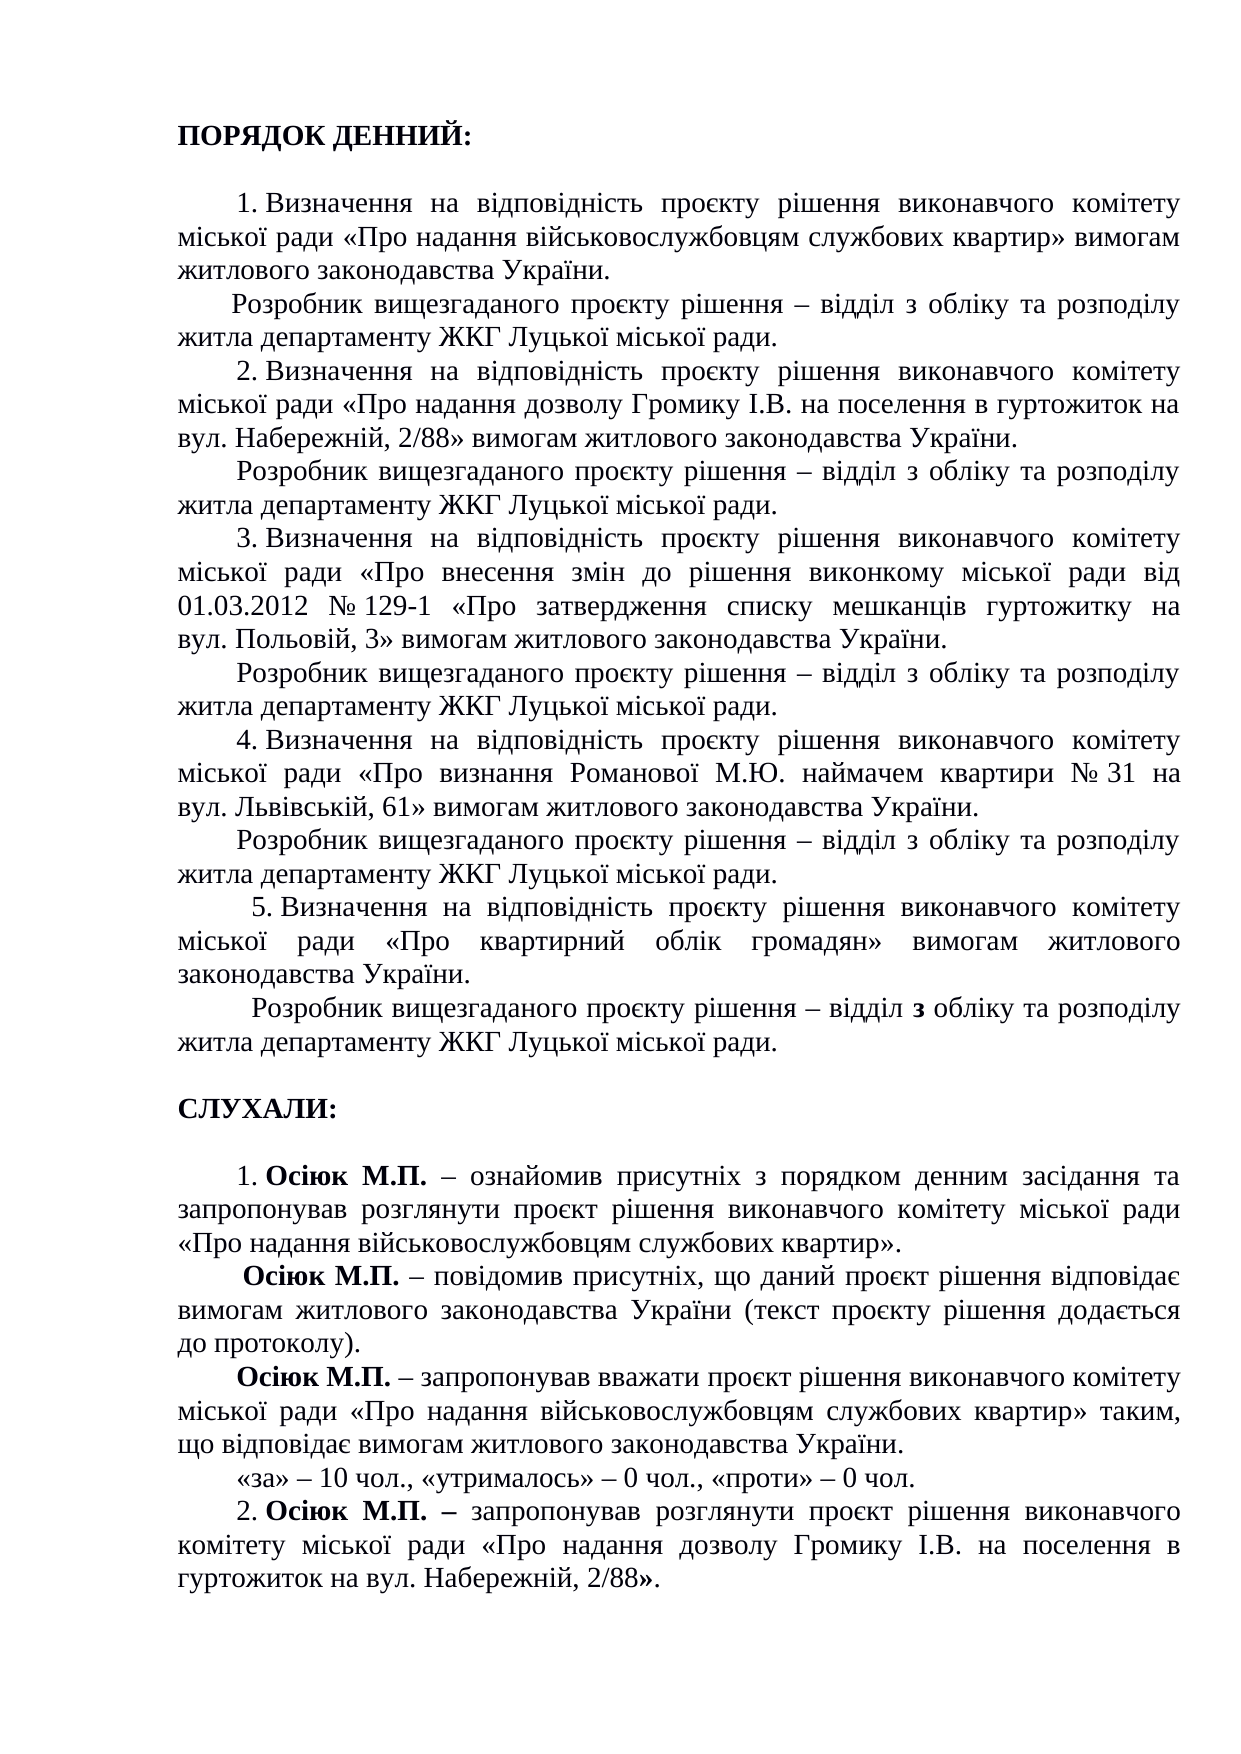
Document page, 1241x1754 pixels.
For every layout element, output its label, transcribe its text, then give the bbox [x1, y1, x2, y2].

text 1. Визначення на відповідність проєкту рішення виконавчого комітету міської ради «Про надання військовослужбовцям службових квартир» вимогам житлового законодавства України. [177, 185, 1181, 286]
text Розробник вищезгаданого проєкту рішення – відділ з обліку та розподілу житла департаменту ЖКГ Луцької міської ради. [177, 453, 1181, 521]
text Осіюк М.П. – запропонував вважати проєкт рішення виконавчого комітету міської ради «Про надання військовослужбовцям службових квартир» таким, що відповідає вимогам житлового законодавства України. [177, 1359, 1181, 1460]
text 3. Визначення на відповідність проєкту рішення виконавчого комітету міської ради «Про внесення змін до рішення виконкому міської ради від 01.03.2012 № 129-1 «Про затвердження списку мешканців гуртожитку на вул. Польовій, 3» вимогам житлового законодавства України. [177, 521, 1181, 655]
text Розробник вищезгаданого проєкту рішення – відділ з обліку та розподілу житла департаменту ЖКГ Луцької міської ради. [177, 822, 1181, 889]
text Розробник вищезгаданого проєкту рішення – відділ з обліку та розподілу житла департаменту ЖКГ Луцької міської ради. [177, 286, 1181, 353]
text 5. Визначення на відповідність проєкту рішення виконавчого комітету міської ради «Про квартирний облік громадян» вимогам житлового законодавства України. [177, 889, 1181, 990]
text 1. Осіюк М.П. – ознайомив присутніх з порядком денним засідання та запропонував розглянути проєкт рішення виконавчого комітету міської ради «Про надання військовослужбовцям службових квартир». [177, 1158, 1181, 1258]
text Розробник вищезгаданого проєкту рішення – відділ з обліку та розподілу житла департаменту ЖКГ Луцької міської ради. [177, 990, 1181, 1057]
text 4. Визначення на відповідність проєкту рішення виконавчого комітету міської ради «Про визнання Романової М.Ю. наймачем квартири № 31 на вул. Львівській, 61» вимогам житлового законодавства України. [177, 722, 1181, 822]
text 2. Осіюк М.П. – запропонував розглянути проєкт рішення виконавчого комітету міської ради «Про надання дозволу Громику І.В. на поселення в гуртожиток на вул. Набережній, 2/88». [177, 1493, 1181, 1594]
text Розробник вищезгаданого проєкту рішення – відділ з обліку та розподілу житла департаменту ЖКГ Луцької міської ради. [177, 655, 1181, 722]
text СЛУХАЛИ: [177, 1091, 1181, 1124]
text «за» – 10 чол., «утрималось» – 0 чол., «проти» – 0 чол. [177, 1460, 1181, 1493]
text 2. Визначення на відповідність проєкту рішення виконавчого комітету міської ради «Про надання дозволу Громику І.В. на поселення в гуртожиток на вул. Набережній, 2/88» вимогам житлового законодавства України. [177, 353, 1181, 453]
text ПОРЯДОК ДЕННИЙ: [177, 118, 1181, 152]
